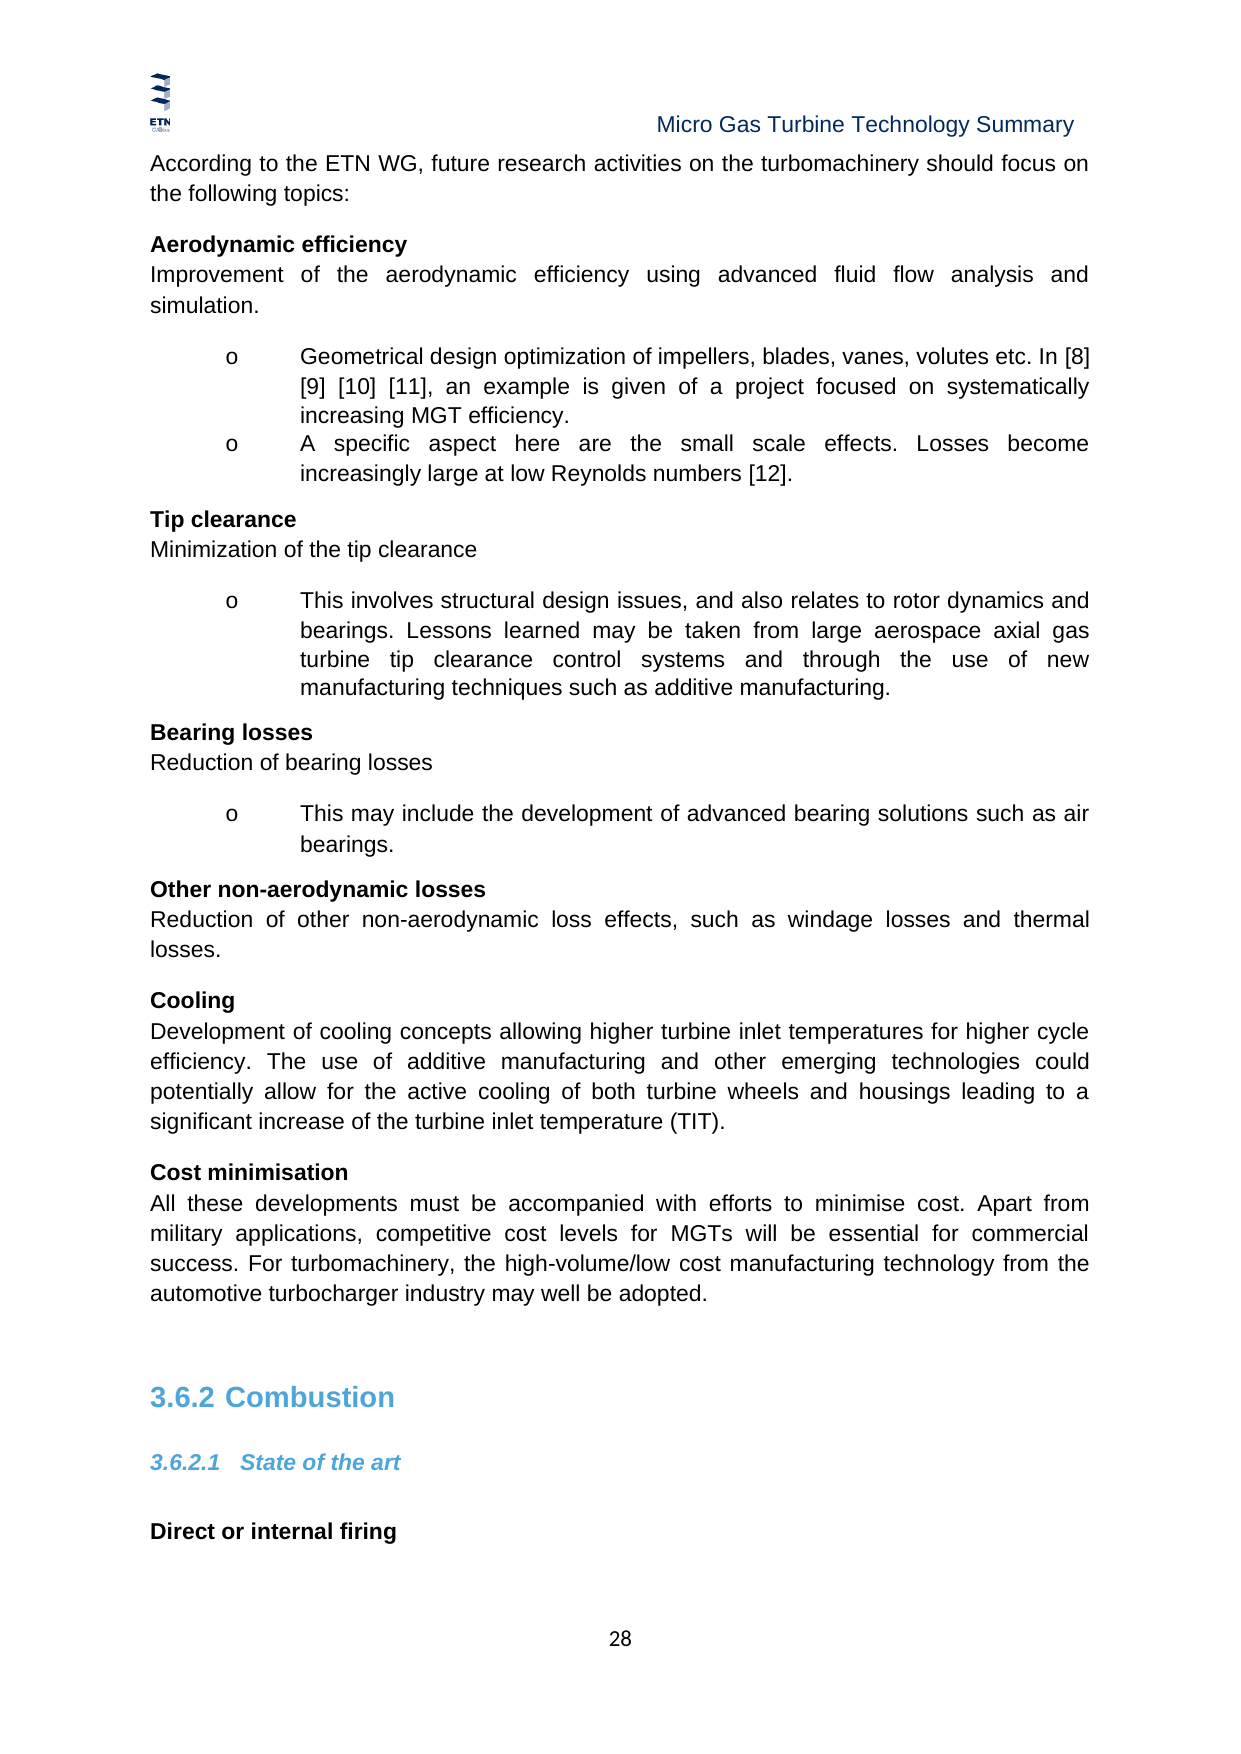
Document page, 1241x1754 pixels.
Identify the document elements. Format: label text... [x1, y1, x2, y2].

text Development of cooling concepts allowing higher turbine inlet temperatures for higher cycle efficiency. The use of additive manufacturing and other emerging technologies could potentially allow for the active cooling of both turbine wheels and housings leading to a significant increase of the turbine inlet temperature (TIT). [150, 1018, 1090, 1134]
list This involves structural design issues, and also relates to rotor dynamics and bearings. Lessons learned may be taken from large aerospace axial gas turbine tip clearance control systems and through the use of new manufacturing techniques such as additive manufacturing. [225, 587, 1090, 700]
text Other non-aerodynamic losses [150, 876, 1090, 902]
text Improvement of the aerodynamic efficiency using advanced fluid flow analysis and simulation. [150, 261, 1090, 318]
text Reduction of other non-aerodynamic loss effects, such as windage losses and thermal losses. [150, 906, 1090, 963]
text Cooling [150, 987, 1090, 1014]
list Geometrical design optimization of impellers, blades, vanes, volutes etc. In , an example is given of a project focused on systematically increasing MGT efficiency. [225, 343, 1090, 428]
text Bearing losses [150, 719, 1090, 746]
subtitle State of the art [150, 1449, 1090, 1475]
list This may include the development of advanced bearing solutions such as air bearings. [225, 800, 1090, 857]
text Direct or internal firing [150, 1509, 1090, 1544]
subtitle Combustion [150, 1380, 1090, 1414]
text Aerodynamic efficiency [150, 231, 1090, 258]
text All these developments must be accompanied with efforts to minimise cost. Apart from military applications, competitive cost levels for MGTs will be essential for commercial success. For turbomachinery, the high-volume/low cost manufacturing technology from the automotive turbocharger industry may well be adopted. [150, 1189, 1090, 1306]
text According to the ETN WG, future research activities on the turbomachinery should focus on the following topics: [150, 150, 1090, 207]
text Tip clearance [150, 506, 1090, 532]
list A specific aspect here are the small scale effects. Losses become increasingly large at low Reynolds numbers. [225, 430, 1090, 487]
text Reduction of bearing losses [150, 749, 1090, 776]
text Minimization of the tip clearance [150, 536, 1090, 562]
picture [150, 73, 170, 132]
text Cost minimisation [150, 1159, 1090, 1186]
